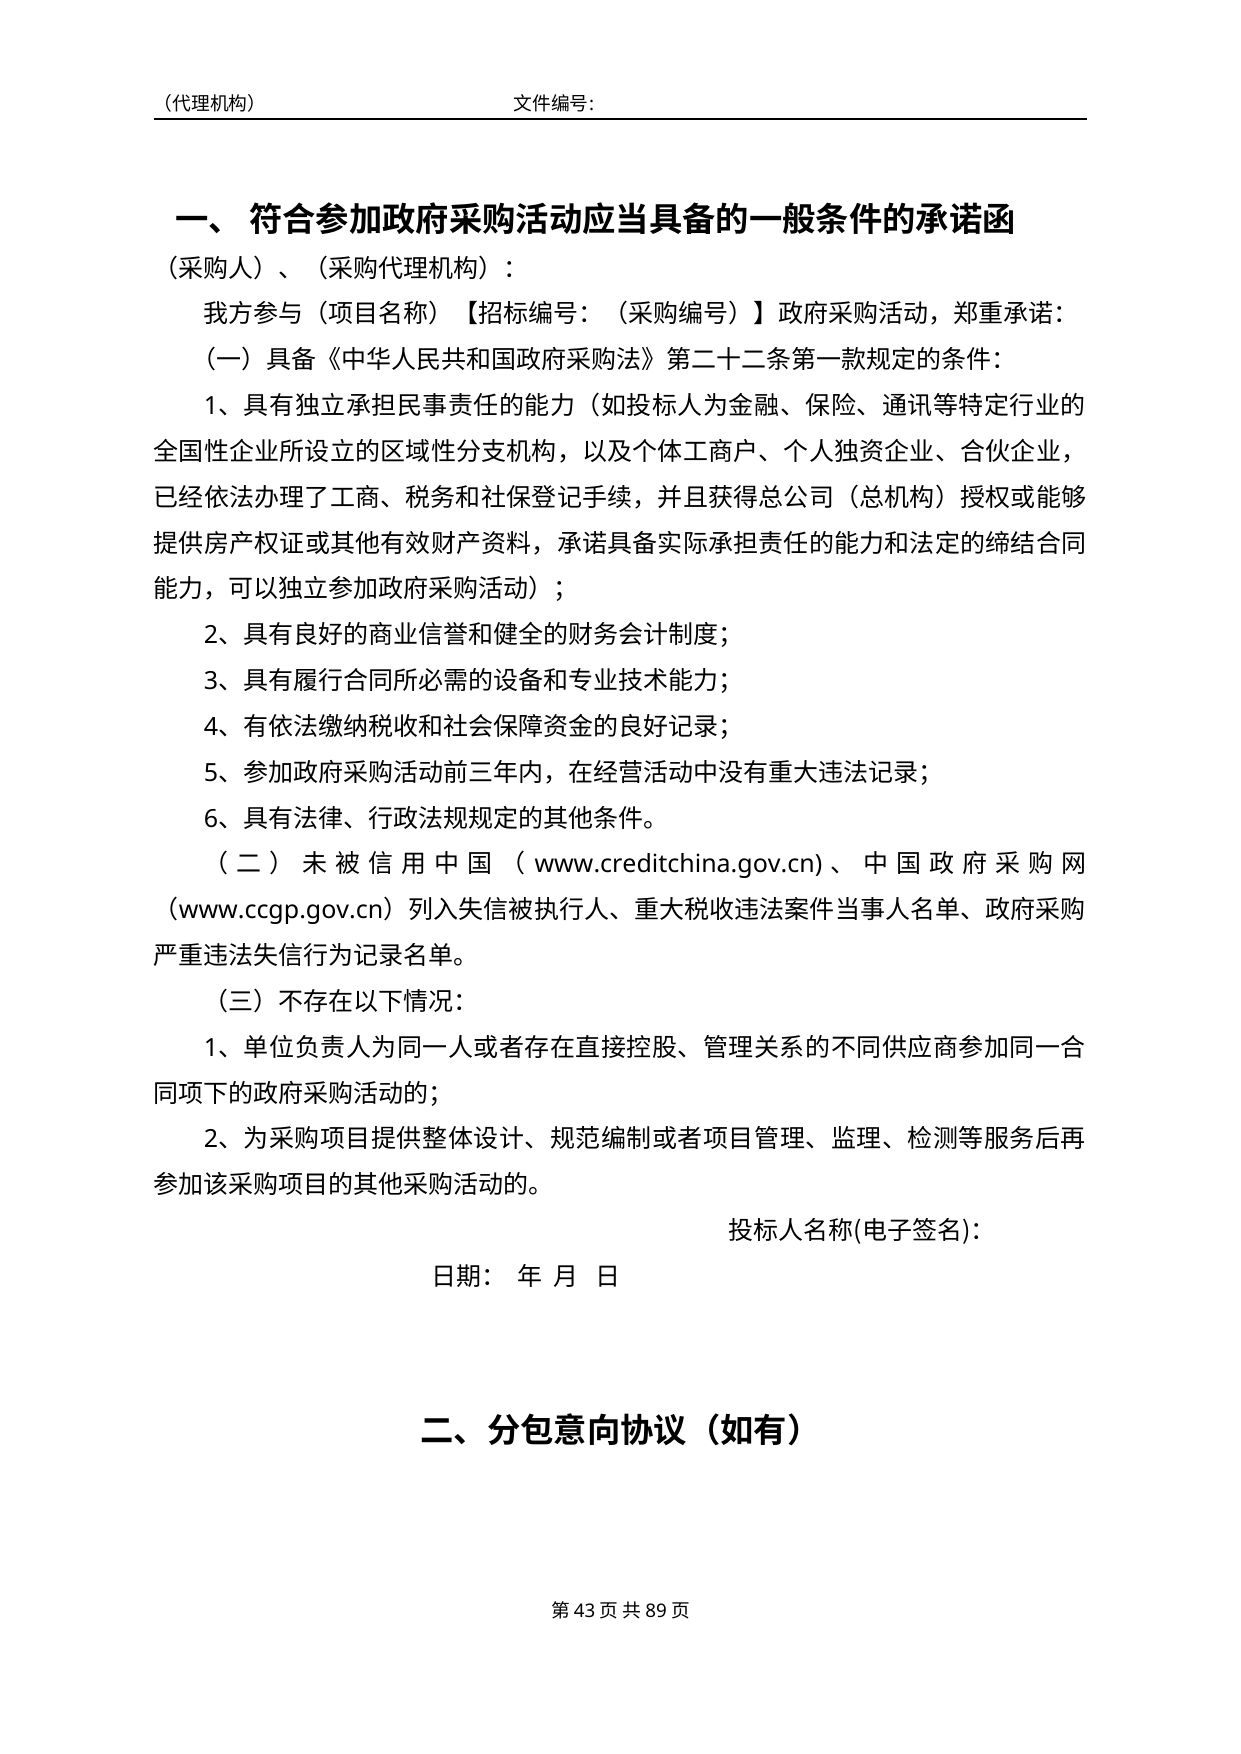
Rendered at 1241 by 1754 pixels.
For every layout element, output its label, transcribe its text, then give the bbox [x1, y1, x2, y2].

text 5、参加政府采购活动前三年内，在经营活动中没有重大违法记录； [153, 744, 1087, 790]
text 1、单位负责人为同一人或者存在直接控股、管理关系的不同供应商参加同一合同项下的政府采购活动的； [153, 1019, 1087, 1111]
text 2、为采购项目提供整体设计、规范编制或者项目管理、监理、检测等服务后再参加该采购项目的其他采购活动的。 [153, 1111, 1087, 1203]
text 4、有依法缴纳税收和社会保障资金的良好记录； [153, 699, 1087, 744]
text 2、具有良好的商业信誉和健全的财务会计制度； [153, 607, 1087, 653]
text 6、具有法律、行政法规规定的其他条件。 [153, 790, 1087, 836]
text 一、 符合参加政府采购活动应当具备的一般条件的承诺函 [153, 194, 1037, 240]
text （采购人）、（采购代理机构）： [153, 240, 1087, 286]
text 1、具有独立承担民事责任的能力（如投标人为金融、保险、通讯等特定行业的全国性企业所设立的区域性分支机构，以及个体工商户、个人独资企业、合伙企业，已经依法办理了工商、税务和社保登记手续，并且获得总公司（总机构）授权或能够提供房产权证或其他有效财产资料，承诺具备实际承担责任的能力和法定的缔结合同能力，可以独立参加政府采购活动）； [153, 378, 1087, 607]
text 投标人名称(电子签名)： [153, 1203, 1087, 1249]
text 3、具有履行合同所必需的设备和专业技术能力； [153, 653, 1087, 699]
text 二、分包意向协议（如有） [153, 1405, 1087, 1451]
text （二）未被信用中国（www.creditchina.gov.cn)、中国政府采购网（www.ccgp.gov.cn）列入失信被执行人、重大税收违法案件当事人名单、政府采购严重违法失信行为记录名单。 [153, 836, 1087, 974]
text 我方参与（项目名称）【招标编号：（采购编号）】政府采购活动，郑重承诺： [153, 286, 1087, 332]
text （一）具备《中华人民共和国政府采购法》第二十二条第一款规定的条件： [153, 332, 1087, 378]
text （三）不存在以下情况： [153, 974, 1087, 1019]
text 日期： 年 月 日 [153, 1249, 1087, 1294]
